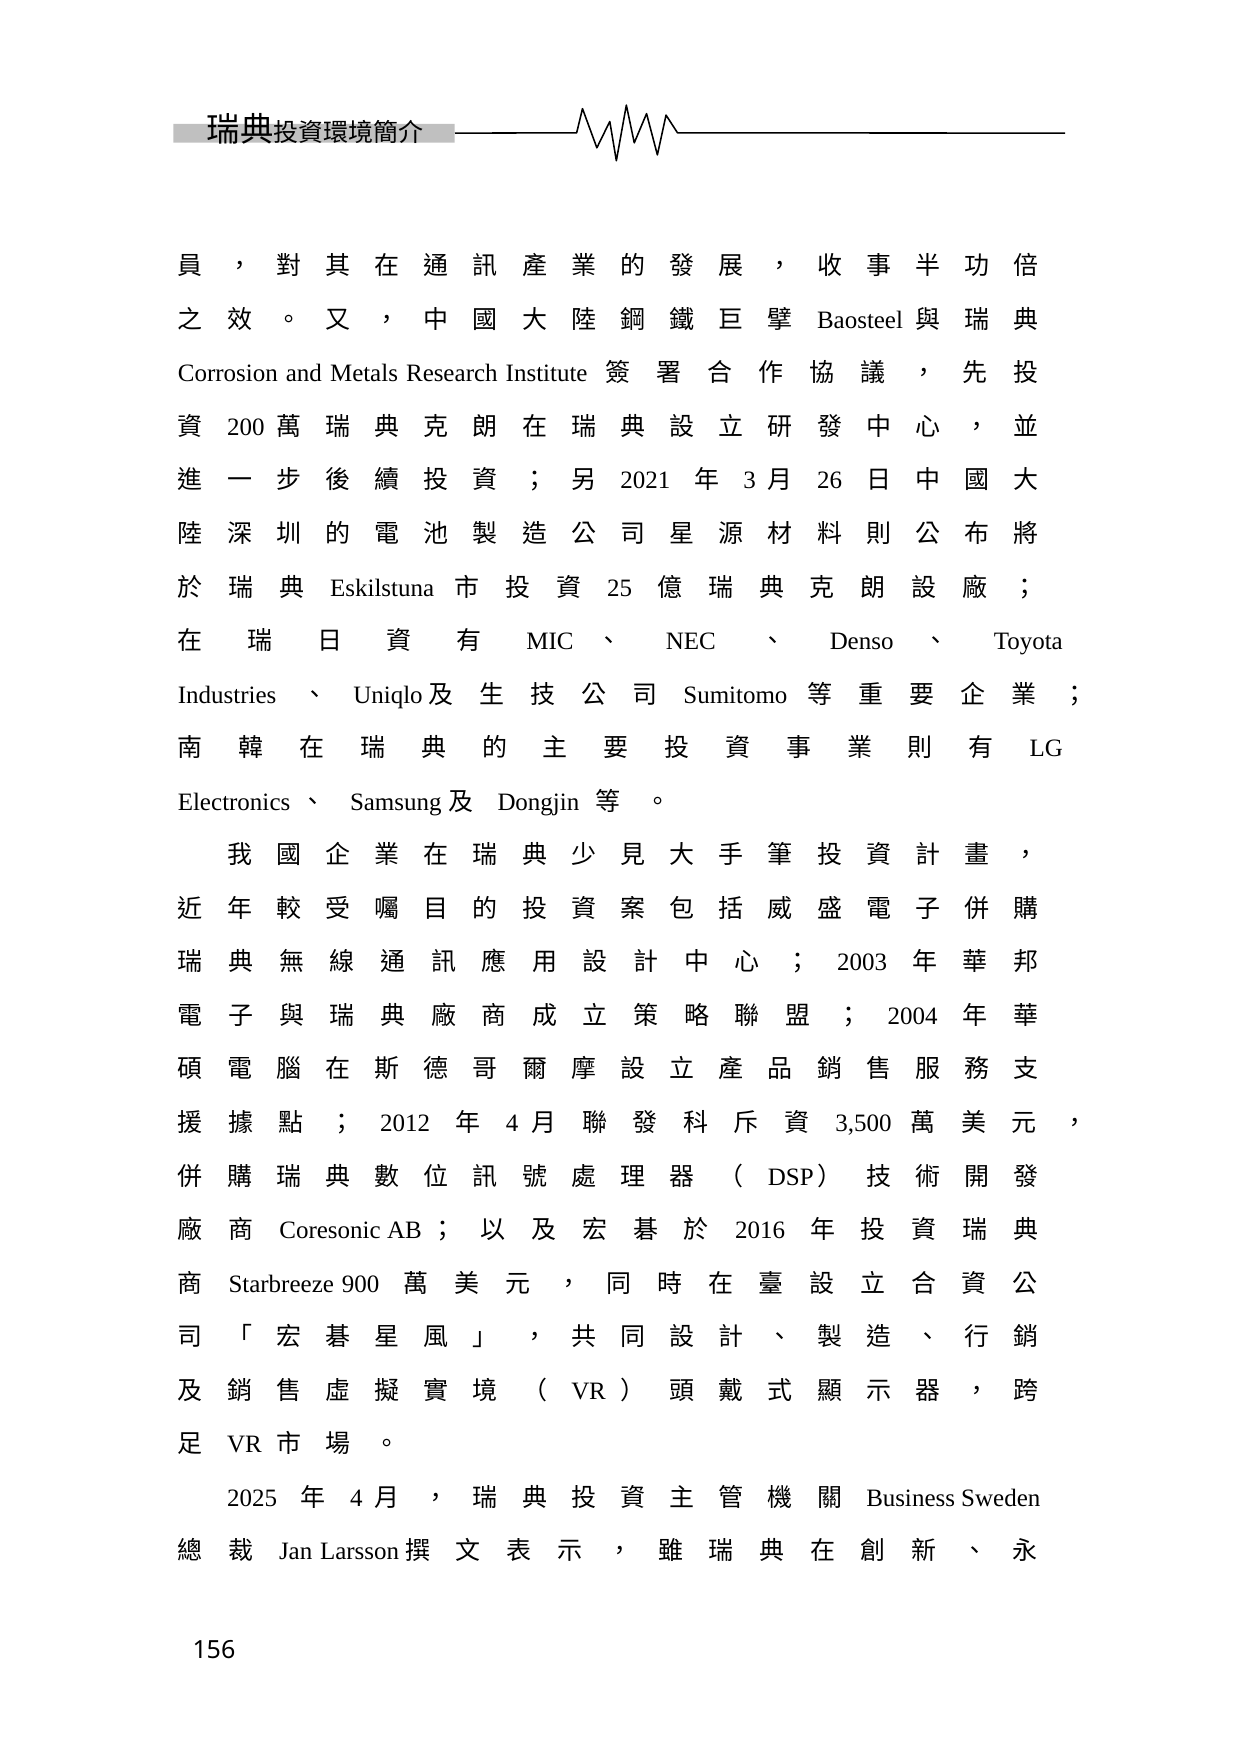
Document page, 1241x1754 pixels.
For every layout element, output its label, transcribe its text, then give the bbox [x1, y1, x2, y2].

text 我國企業在瑞典少見大手筆投資計畫，近年較受囑目的投資案包括威盛電子併購瑞典無線通訊應用設計中心；2003年華邦電子與瑞典廠商成立策略聯盟；2004年華碩電腦在斯德哥爾摩設立產品銷售服務支援據點；2012年4月聯發科斥資3,500萬美元，併購瑞典數位訊號處理器（DSP）技術開發廠商Coresonic AB；以及宏碁於2016年投資瑞典商Starbreeze 900萬美元，同時在臺設立合資公司「宏碁星風」，共同設計、製造、行銷及銷售虛擬實境（VR）頭戴式顯示器，跨足VR市場。 [178, 826, 1063, 1469]
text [178, 237, 1063, 826]
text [178, 1469, 1063, 1576]
